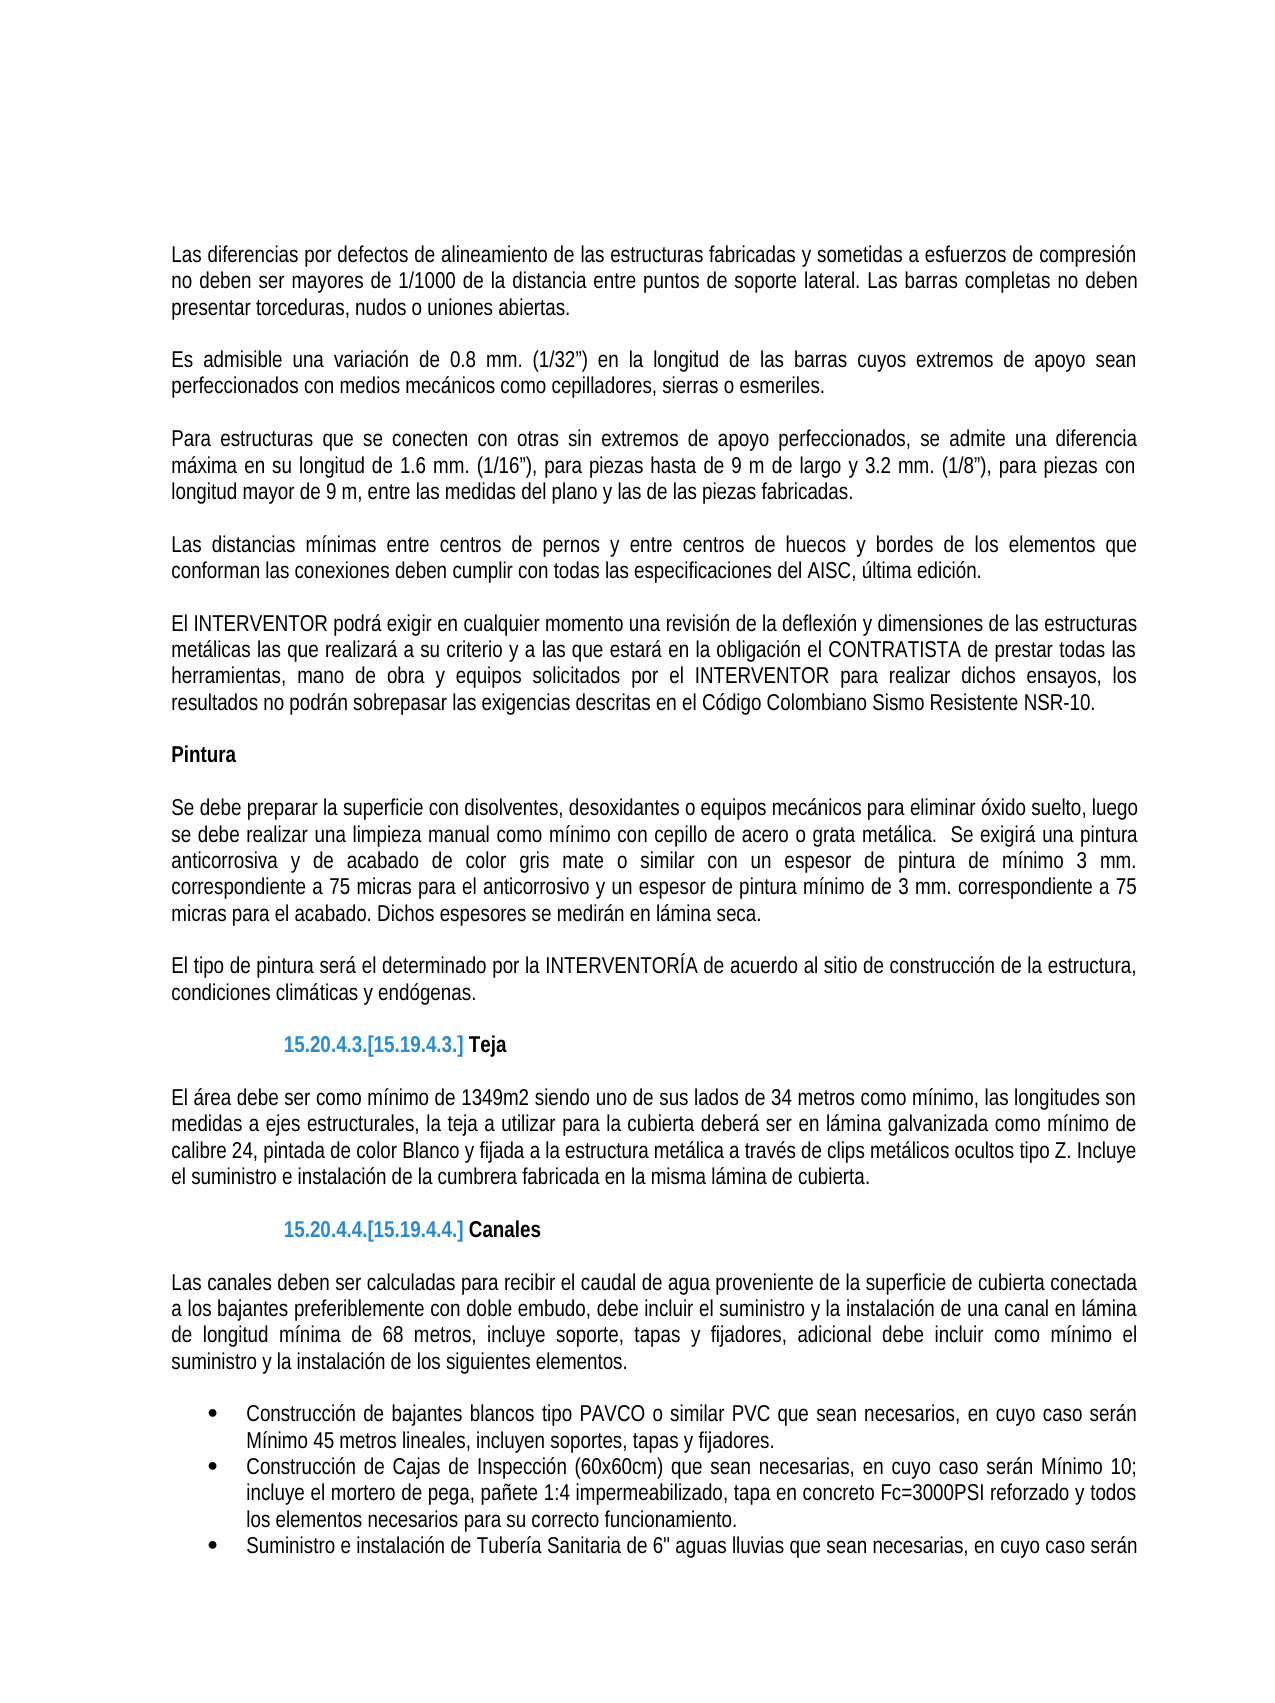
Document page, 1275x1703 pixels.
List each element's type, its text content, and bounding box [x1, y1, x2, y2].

list Construcción de Cajas de Inspección (60x60cm) que sean necesarias, en cuyo caso serán Mínimo 10; incluye el mortero de pega, pañete 1:4 impermeabilizado, tapa en concreto Fc=3000PSI reforzado y todos los elementos necesarios para su correcto funcionamiento. [209, 1453, 1138, 1532]
text Pintura [171, 741, 1138, 768]
text Las diferencias por defectos de alineamiento de las estructuras fabricadas y sometidas a esfuerzos de compresión no deben ser mayores de 1/1000 de la distancia entre puntos de soporte lateral. Las barras completas no deben presentar torceduras, nudos o uniones abiertas. [171, 241, 1138, 320]
list Construcción de bajantes blancos tipo PAVCO o similar PVC que sean necesarios, en cuyo caso serán Mínimo 45 metros lineales, incluyen soportes, tapas y fijadores. [209, 1400, 1138, 1453]
list Canales [284, 1216, 1138, 1242]
text Es admisible una variación de 0.8 mm. (1/32”) en la longitud de las barras cuyos extremos de apoyo sean perfeccionados con medios mecánicos como cepilladores, sierras o esmeriles. Para estructuras que se conecten con otras sin extremos de apoyo perfeccionados, se admite una diferencia máxima en su longitud de 1.6 mm. (1/16”), para piezas hasta de 9 m de largo y 3.2 mm. (1/8”), para piezas con longitud mayor de 9 m, entre las medidas del plano y las de las piezas fabricadas. [171, 346, 1138, 504]
list Teja [284, 1031, 1138, 1058]
text El INTERVENTOR podrá exigir en cualquier momento una revisión de la deflexión y dimensiones de las estructuras metálicas las que realizará a su criterio y a las que estará en la obligación el CONTRATISTA de prestar todas las herramientas, mano de obra y equipos solicitados por el INTERVENTOR para realizar dichos ensayos, los resultados no podrán sobrepasar las exigencias descritas en el Código Colombiano Sismo Resistente NSR-10. [171, 610, 1138, 715]
text El tipo de pintura será el determinado por la INTERVENTORÍA de acuerdo al sitio de construcción de la estructura, condiciones climáticas y endógenas. [171, 952, 1138, 1005]
text Se debe preparar la superficie con disolventes, desoxidantes o equipos mecánicos para eliminar óxido suelto, luego se debe realizar una limpieza manual como mínimo con cepillo de acero o grata metálica. Se exigirá una pintura anticorrosiva y de acabado de color gris mate o similar con un espesor de pintura de mínimo 3 mm. correspondiente a 75 micras para el anticorrosivo y un espesor de pintura mínimo de 3 mm. correspondiente a 75 micras para el acabado. Dichos espesores se medirán en lámina seca. [171, 794, 1138, 926]
text Las distancias mínimas entre centros de pernos y entre centros de huecos y bordes de los elementos que conforman las conexiones deben cumplir con todas las especificaciones del AISC, última edición. [171, 531, 1138, 583]
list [209, 1532, 1138, 1558]
text Las canales deben ser calculadas para recibir el caudal de agua proveniente de la superficie de cubierta conectada a los bajantes preferiblemente con doble embudo, debe incluir el suministro y la instalación de una canal en lámina de longitud mínima de 68 metros, incluye soporte, tapas y fijadores, adicional debe incluir como mínimo el suministro y la instalación de los siguientes elementos. [171, 1268, 1138, 1374]
text El área debe ser como mínimo de 1349m2 siendo uno de sus lados de 34 metros como mínimo, las longitudes son medidas a ejes estructurales, la teja a utilizar para la cubierta deberá ser en lámina galvanizada como mínimo de calibre 24, pintada de color Blanco y fijada a la estructura metálica a través de clips metálicos ocultos tipo Z. Incluye el suministro e instalación de la cumbrera fabricada en la misma lámina de cubierta. [171, 1084, 1138, 1189]
